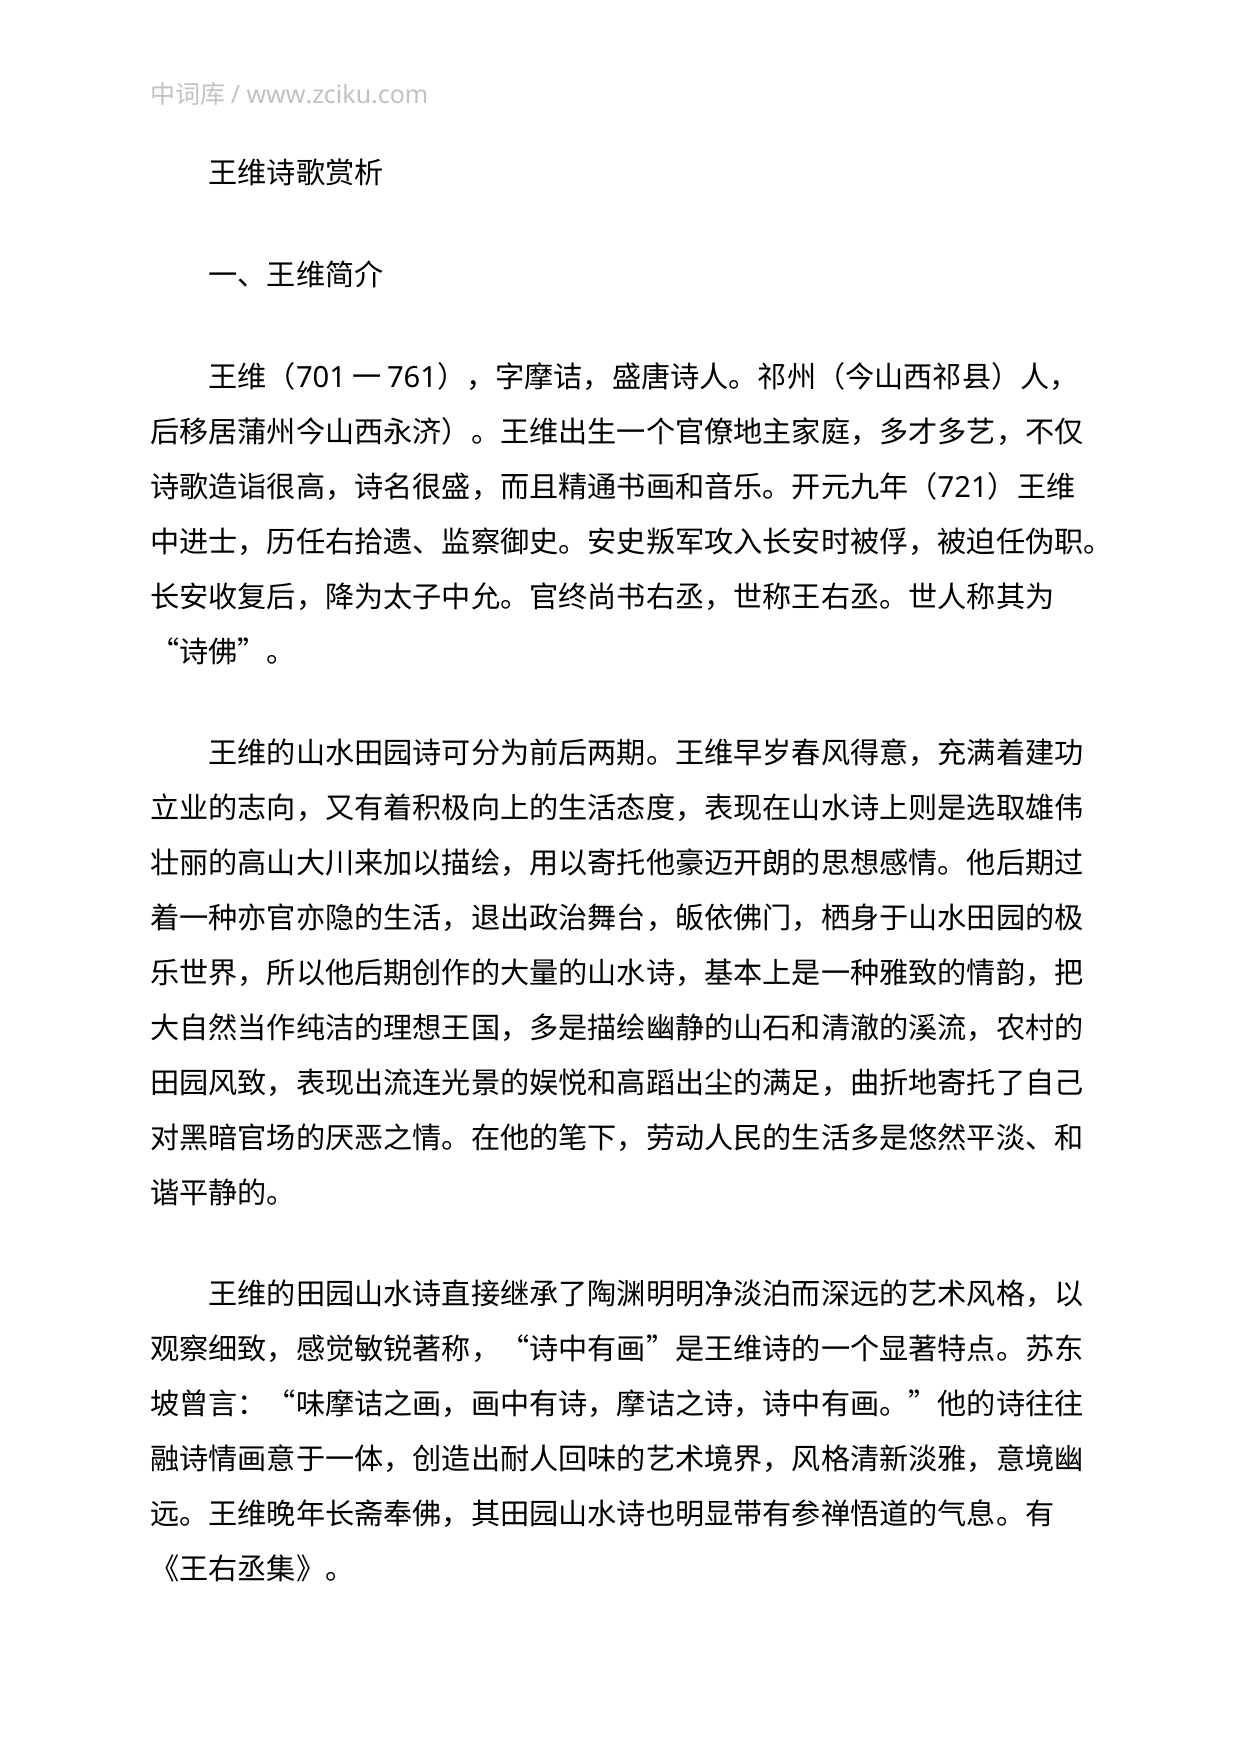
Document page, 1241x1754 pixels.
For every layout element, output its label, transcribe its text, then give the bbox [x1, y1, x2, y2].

text 王维（701一761），字摩诘，盛唐诗人。祁州（今山西祁县）人，后移居蒲州今山西永济）。王维出生一个官僚地主家庭，多才多艺，不仅诗歌造诣很高，诗名很盛，而且精通书画和音乐。开元九年（721）王维中进士，历任右拾遗、监察御史。安史叛军攻入长安时被俘，被迫任伪职。长安收复后，降为太子中允。官终尚书右丞，世称王右丞。世人称其为“诗佛”。 [150, 353, 1090, 671]
text 王维的田园山水诗直接继承了陶渊明明净淡泊而深远的艺术风格，以观察细致，感觉敏锐著称，“诗中有画”是王维诗的一个显著特点。苏东坡曾言：“味摩诘之画，画中有诗，摩诘之诗，诗中有画。”他的诗往往融诗情画意于一体，创造出耐人回味的艺术境界，风格清新淡雅，意境幽远。王维晚年长斋奉佛，其田园山水诗也明显带有参禅悟道的气息。有《王右丞集》。 [150, 1271, 1090, 1588]
text 王维诗歌赏析 [150, 150, 1090, 192]
text 王维的山水田园诗可分为前后两期。王维早岁春风得意，充满着建功立业的志向，又有着积极向上的生活态度，表现在山水诗上则是选取雄伟壮丽的高山大川来加以描绘，用以寄托他豪迈开朗的思想感情。他后期过着一种亦官亦隐的生活，退出政治舞台，皈依佛门，栖身于山水田园的极乐世界，所以他后期创作的大量的山水诗，基本上是一种雅致的情韵，把大自然当作纯洁的理想王国，多是描绘幽静的山石和清澈的溪流，农村的田园风致，表现出流连光景的娱悦和高蹈出尘的满足，曲折地寄托了自己对黑暗官场的厌恶之情。在他的笔下，劳动人民的生活多是悠然平淡、和谐平静的。 [150, 730, 1090, 1211]
text 一、王维简介 [150, 252, 1090, 294]
